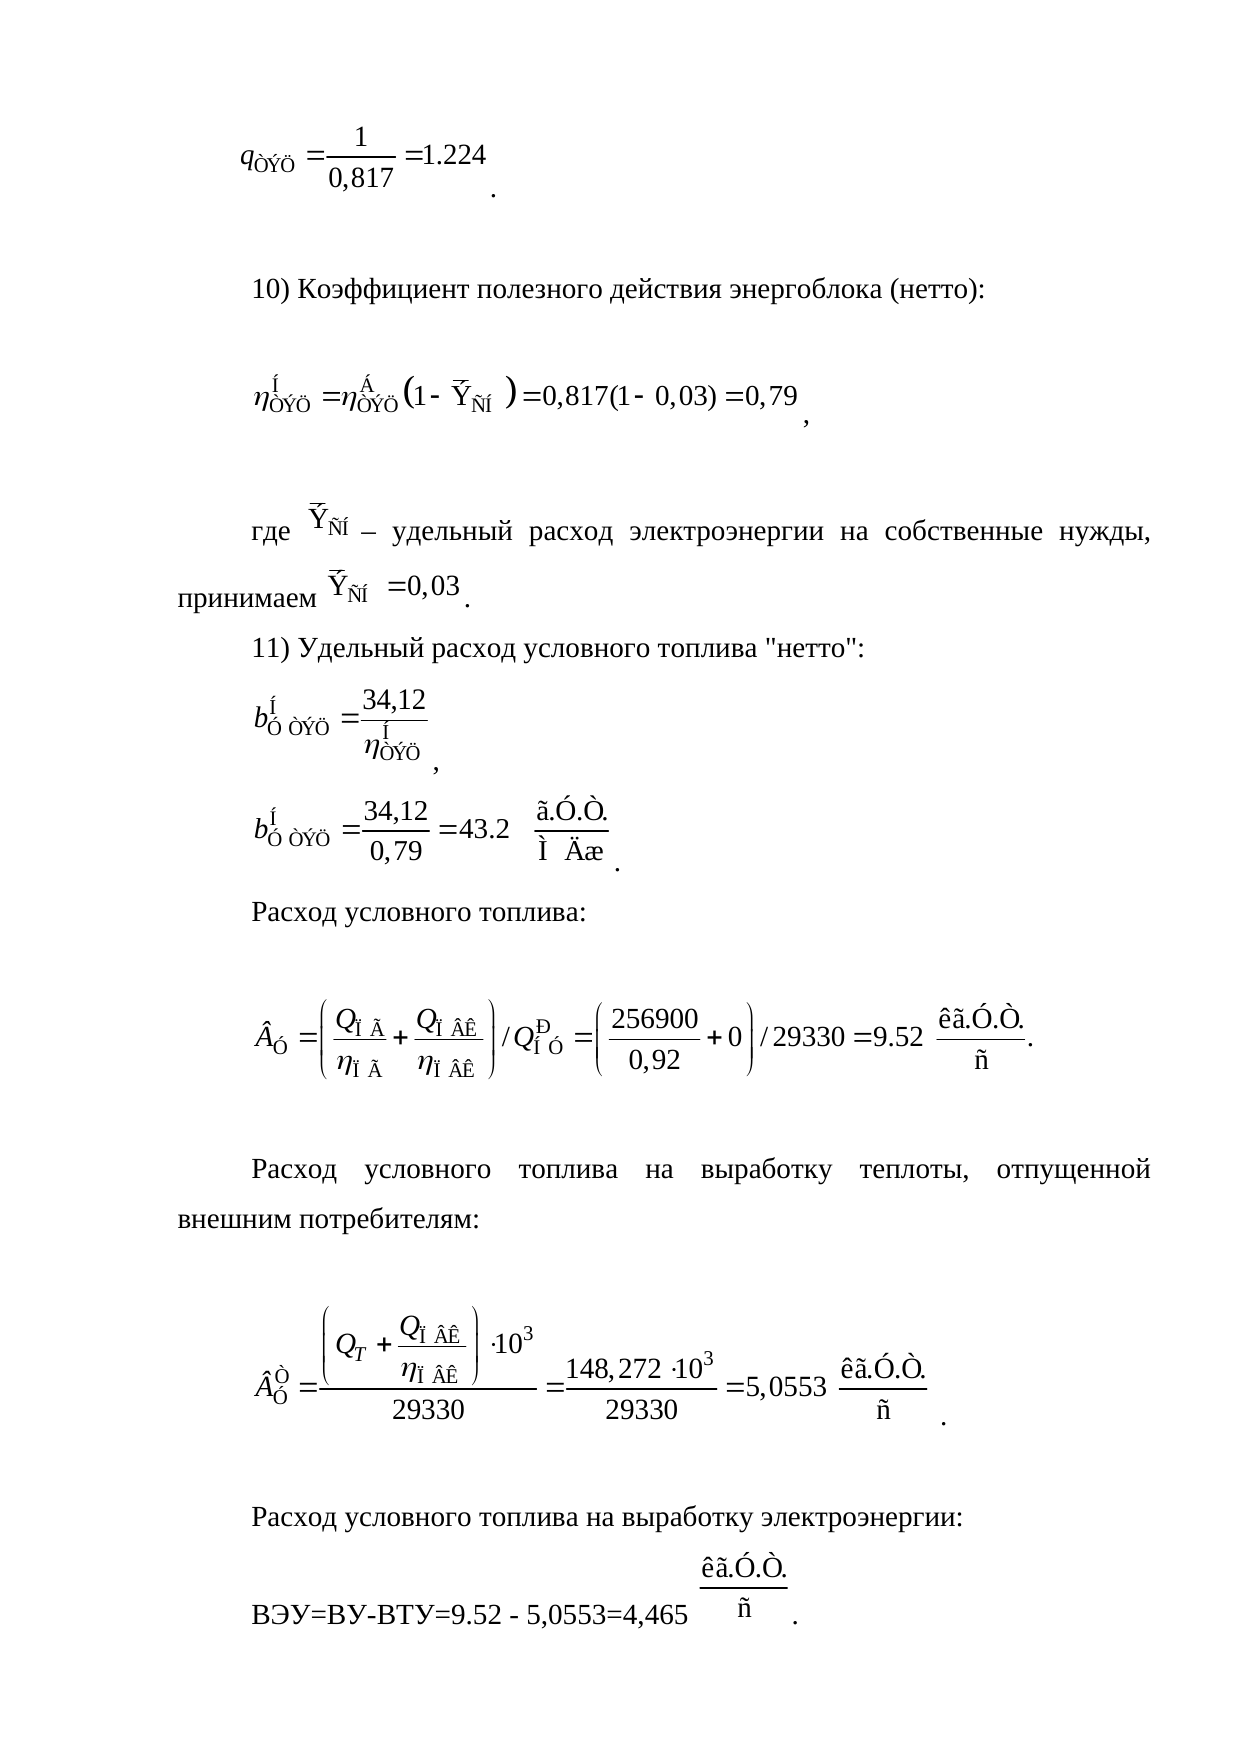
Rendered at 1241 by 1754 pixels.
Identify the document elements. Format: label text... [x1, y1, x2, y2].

text Расход условного топлива: [177, 894, 1152, 928]
text ВЭУ=ВУ-ВТУ=9.52 - 5,0553=4,465 . [177, 1549, 1152, 1631]
text Расход условного топлива на выработку электроэнергии: [177, 1499, 1152, 1533]
text 11) Удельный расход условного топлива "нетто": [177, 631, 1152, 664]
text Расход условного топлива на выработку теплоты, отпущенной внешним потребителям: [177, 1151, 1152, 1235]
text , [177, 372, 1152, 430]
text 10) Коэффициент полезного действия энергоблока (нетто): [177, 271, 1152, 305]
text . [177, 793, 1152, 878]
text где – удельный расход электроэнергии на собственные нужды, принимаем . [177, 497, 1152, 614]
text , [177, 681, 1152, 776]
text . [177, 1302, 1152, 1432]
